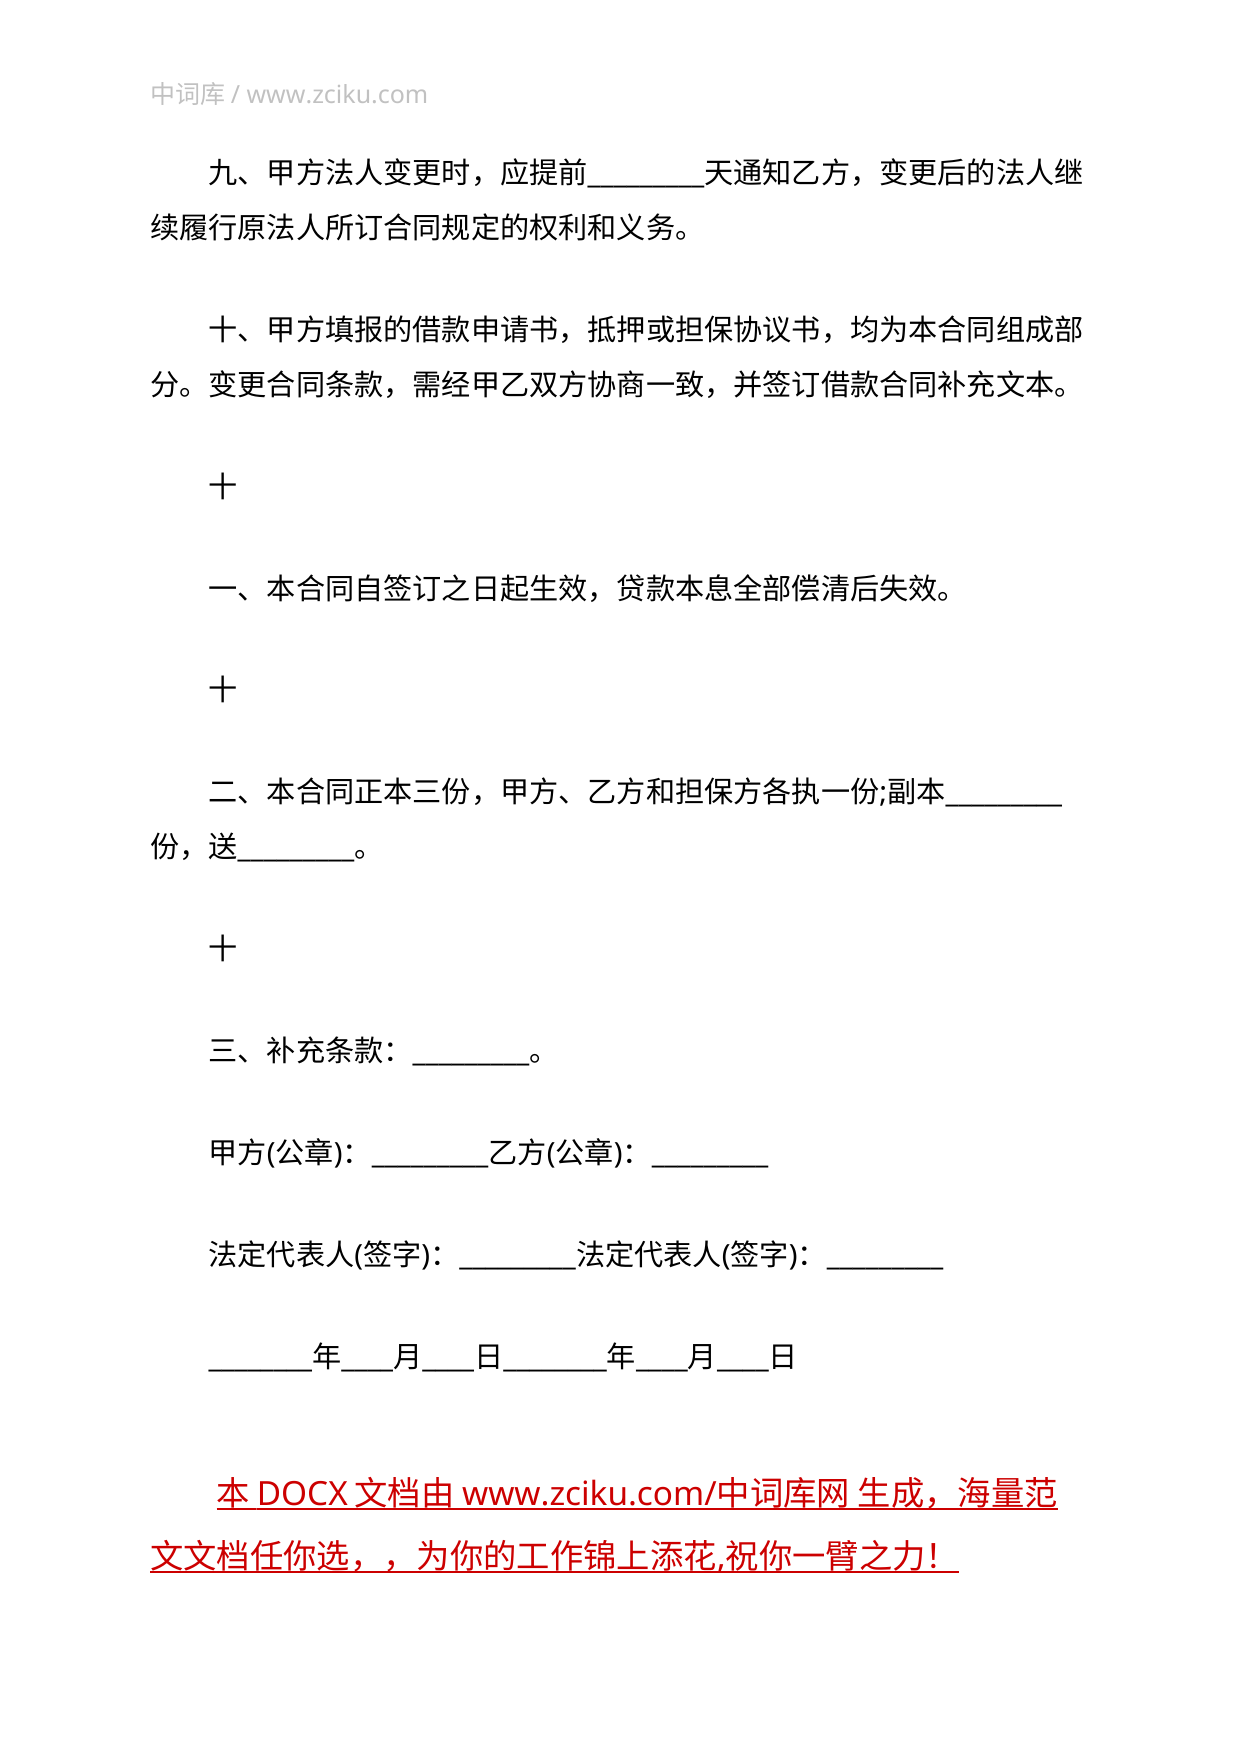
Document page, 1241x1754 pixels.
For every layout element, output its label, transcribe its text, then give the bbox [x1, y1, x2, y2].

text 九、甲方法人变更时，应提前_________天通知乙方，变更后的法人继续履行原法人所订合同规定的权利和义务。 [150, 150, 1090, 247]
text 法定代表人(签字)：_________法定代表人(签字)：_________ [150, 1231, 1090, 1274]
text 一、本合同自签订之日起生效，贷款本息全部偿清后失效。 [150, 565, 1090, 607]
text 十 [150, 926, 1090, 968]
text 十 [150, 667, 1090, 709]
text 十 [150, 463, 1090, 506]
text 甲方(公章)：_________乙方(公章)：_________ [150, 1129, 1090, 1172]
text 本DOCX文档由 www.zciku.com/中词库网 生成，海量范文文档任你选，，为你的工作锦上添花,祝你一臂之力！ [150, 1467, 1090, 1578]
text 二、本合同正本三份，甲方、乙方和担保方各执一份;副本_________份，送_________。 [150, 769, 1090, 866]
text 十、甲方填报的借款申请书，抵押或担保协议书，均为本合同组成部分。变更合同条款，需经甲乙双方协商一致，并签订借款合同补充文本。 [150, 307, 1090, 404]
text ________年____月____日________年____月____日 [150, 1333, 1090, 1376]
text 三、补充条款：_________。 [150, 1027, 1090, 1070]
